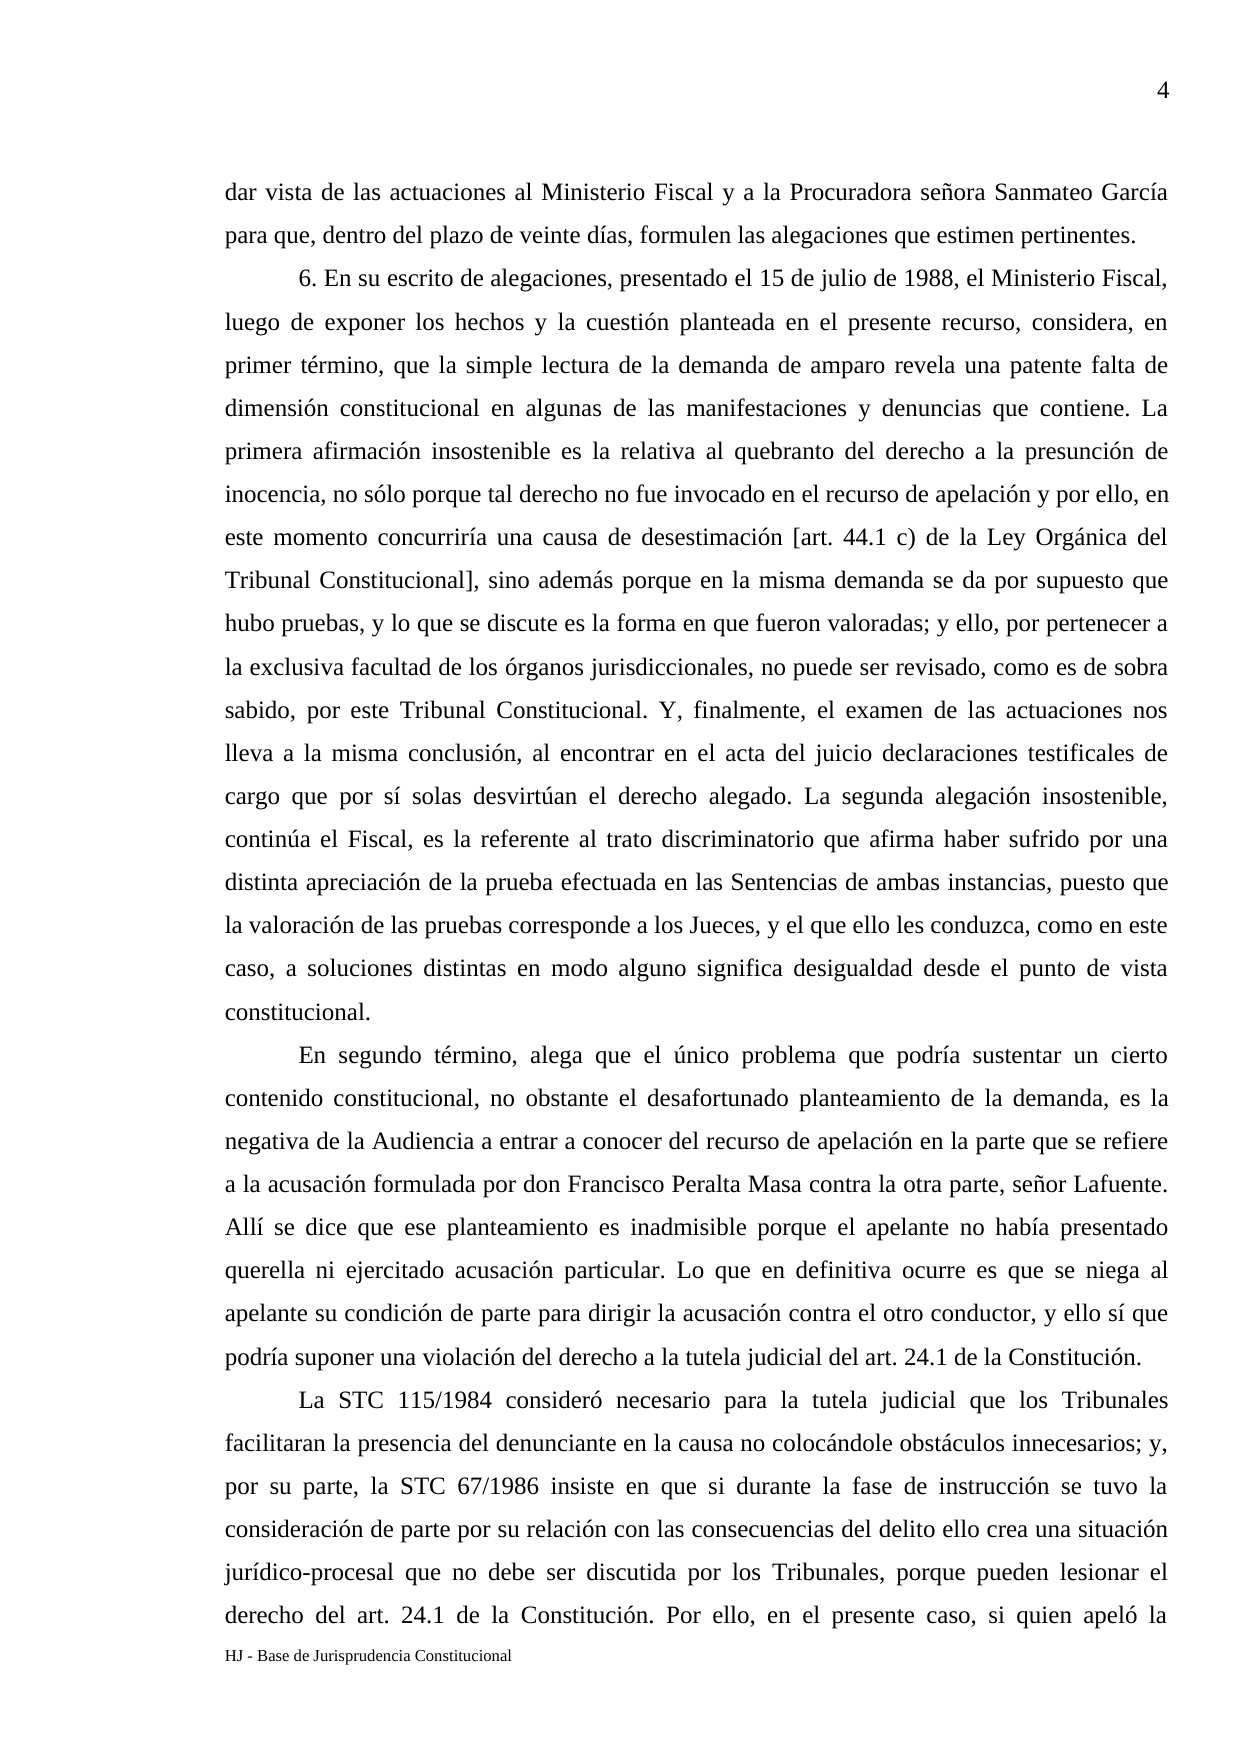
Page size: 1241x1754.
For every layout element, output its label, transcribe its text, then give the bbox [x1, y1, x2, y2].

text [224, 1385, 1169, 1629]
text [224, 177, 1169, 249]
text En segundo término, alega que el único problema que podría sustentar un cierto contenido constitucional, no obstante el desafortunado planteamiento de la demanda, es la negativa de la Audiencia a entrar a conocer del recurso de apelación en la parte que se refiere a la acusación formulada por don Francisco Peralta Masa contra la otra parte, señor Lafuente. Allí se dice que ese planteamiento es inadmisible porque el apelante no había presentado querella ni ejercitado acusación particular. Lo que en definitiva ocurre es que se niega al apelante su condición de parte para dirigir la acusación contra el otro conductor, y ello sí que podría suponer una violación del derecho a la tutela judicial del art. 24.1 de la Constitución. [224, 1040, 1169, 1370]
text 6. En su escrito de alegaciones, presentado el 15 de julio de 1988, el Ministerio Fiscal, luego de exponer los hechos y la cuestión planteada en el presente recurso, considera, en primer término, que la simple lectura de la demanda de amparo revela una patente falta de dimensión constitucional en algunas de las manifestaciones y denuncias que contiene. La primera afirmación insostenible es la relativa al quebranto del derecho a la presunción de inocencia, no sólo porque tal derecho no fue invocado en el recurso de apelación y por ello, en este momento concurriría una causa de desestimación [art. 44.1 c) de la Ley Orgánica del Tribunal Constitucional], sino además porque en la misma demanda se da por supuesto que hubo pruebas, y lo que se discute es la forma en que fueron valoradas; y ello, por pertenecer a la exclusiva facultad de los órganos jurisdiccionales, no puede ser revisado, como es de sobra sabido, por este Tribunal Constitucional. Y, finalmente, el examen de las actuaciones nos lleva a la misma conclusión, al encontrar en el acta del juicio declaraciones testificales de cargo que por sí solas desvirtúan el derecho alegado. La segunda alegación insostenible, continúa el Fiscal, es la referente al trato discriminatorio que afirma haber sufrido por una distinta apreciación de la prueba efectuada en las Sentencias de ambas instancias, puesto que la valoración de las pruebas corresponde a los Jueces, y el que ello les conduzca, como en este caso, a soluciones distintas en modo alguno significa desigualdad desde el punto de vista constitucional. [224, 263, 1169, 1025]
